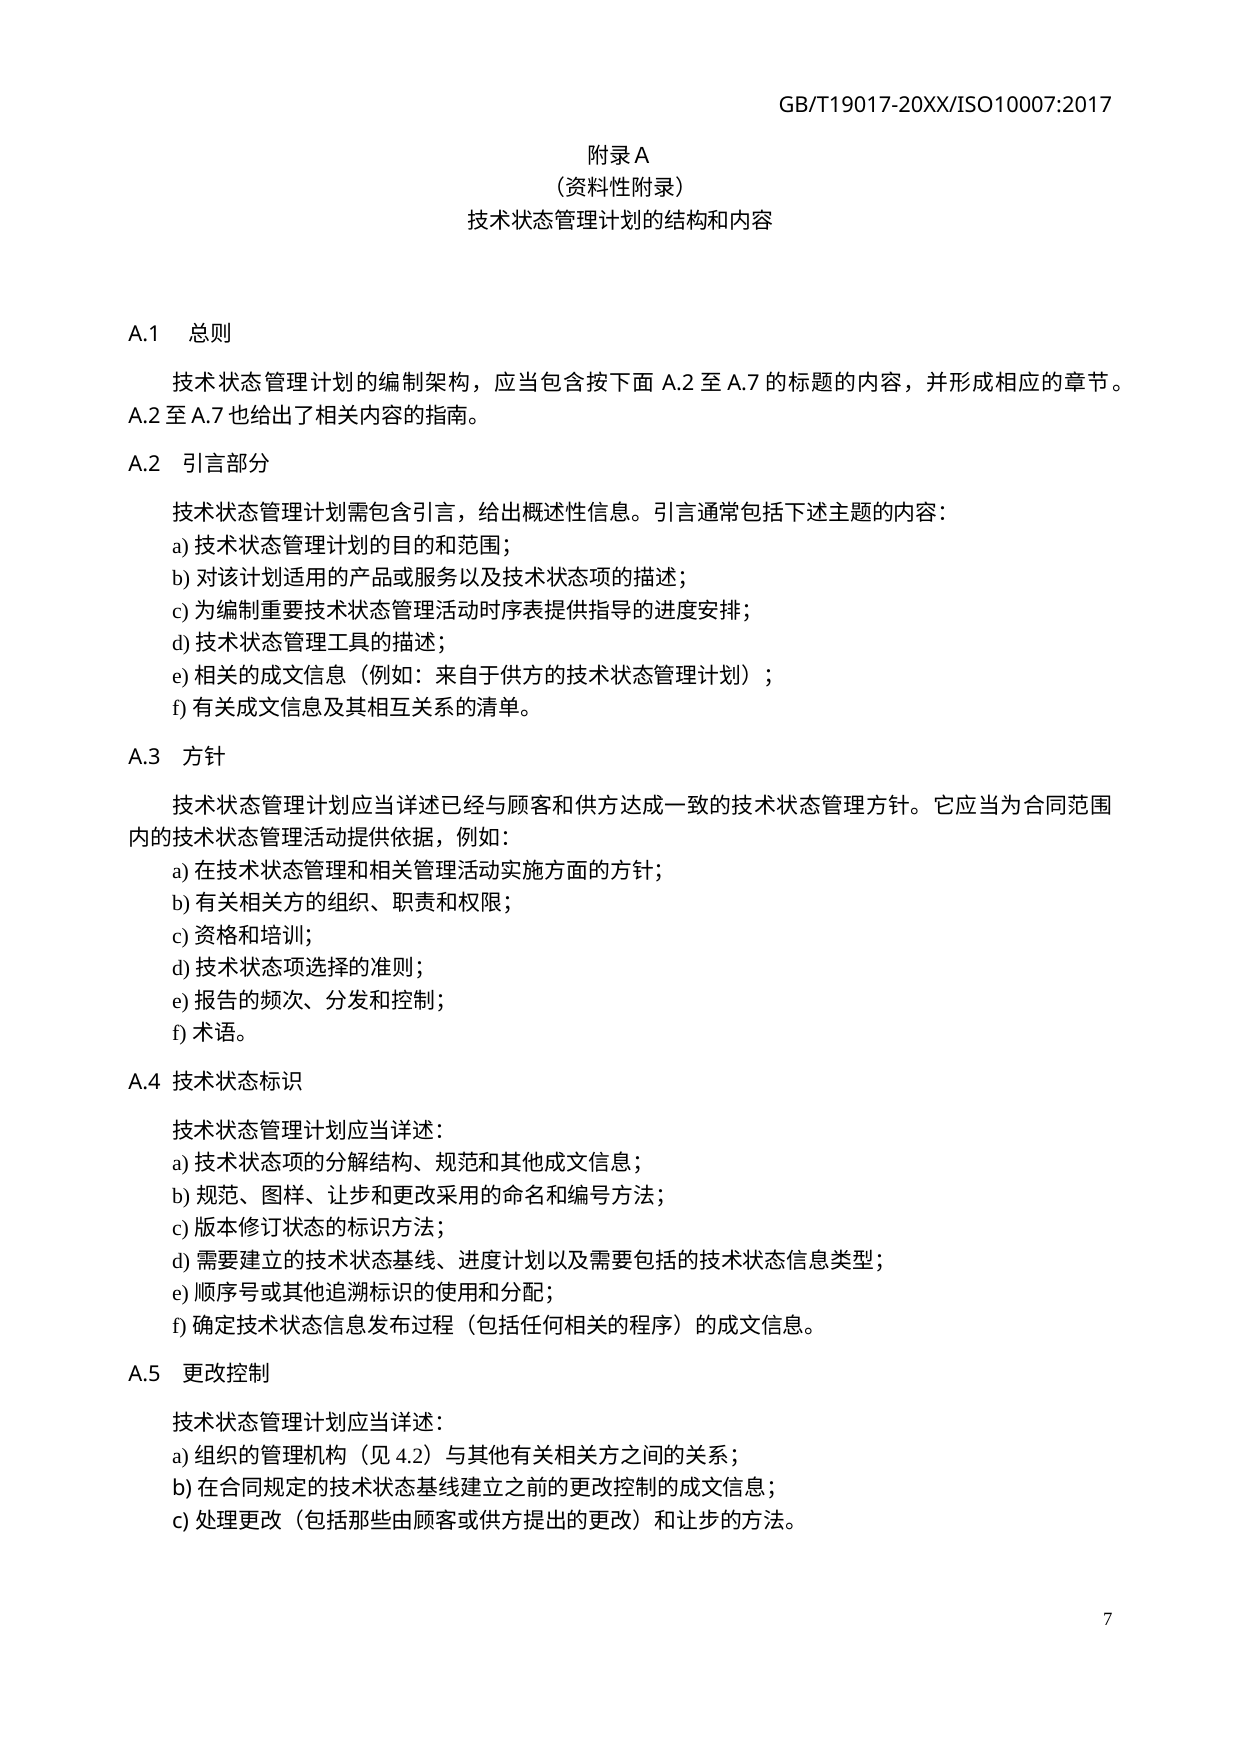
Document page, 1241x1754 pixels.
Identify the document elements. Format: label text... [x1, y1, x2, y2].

text f) 有关成文信息及其相互关系的清单。 [128, 690, 1112, 722]
text 技术状态管理计划的编制架构，应当包含按下面A.2至A.7的标题的内容，并形成相应的章节。A.2至A.7也给出了相关内容的指南。 [128, 365, 1112, 430]
subtitle 技术状态管理计划的结构和内容 [128, 202, 1112, 235]
subtitle A.5 更改控制 [128, 1356, 1112, 1389]
text c) 资格和培训； [128, 917, 1112, 950]
text e) 相关的成文信息（例如：来自于供方的技术状态管理计划）； [128, 657, 1112, 690]
text d) 需要建立的技术状态基线、进度计划以及需要包括的技术状态信息类型； [128, 1242, 1112, 1275]
subtitle A.2 引言部分 [128, 446, 1112, 479]
text e) 报告的频次、分发和控制； [128, 982, 1112, 1015]
text b) 有关相关方的组织、职责和权限； [128, 885, 1112, 917]
subtitle A.4 技术状态标识 [128, 1064, 1112, 1096]
text c) 为编制重要技术状态管理活动时序表提供指导的进度安排； [128, 592, 1112, 625]
text c) 处理更改（包括那些由顾客或供方提出的更改）和让步的方法。 [128, 1502, 1112, 1535]
text d) 技术状态项选择的准则； [128, 950, 1112, 982]
text e) 顺序号或其他追溯标识的使用和分配； [128, 1275, 1112, 1307]
text 技术状态管理计划应当详述： [128, 1112, 1112, 1145]
text c) 版本修订状态的标识方法； [128, 1210, 1112, 1242]
text 技术状态管理计划应当详述已经与顾客和供方达成一致的技术状态管理方针。它应当为合同范围内的技术状态管理活动提供依据，例如： [128, 787, 1112, 852]
text a) 组织的管理机构（见4.2）与其他有关相关方之间的关系； [128, 1437, 1112, 1470]
text d) 技术状态管理工具的描述； [128, 625, 1112, 657]
text 技术状态管理计划应当详述： [128, 1405, 1112, 1437]
text a) 在技术状态管理和相关管理活动实施方面的方针； [128, 852, 1112, 885]
text f) 确定技术状态信息发布过程（包括任何相关的程序）的成文信息。 [128, 1307, 1112, 1340]
text a) 技术状态管理计划的目的和范围； [128, 527, 1112, 560]
subtitle 附录Ａ [128, 137, 1112, 170]
subtitle （资料性附录） [128, 170, 1112, 202]
text f) 术语。 [128, 1015, 1112, 1047]
text 技术状态管理计划需包含引言，给出概述性信息。引言通常包括下述主题的内容： [128, 495, 1112, 527]
text a) 技术状态项的分解结构、规范和其他成文信息； [128, 1145, 1112, 1177]
subtitle A.1 总则 [128, 316, 1112, 349]
text b) 在合同规定的技术状态基线建立之前的更改控制的成文信息； [128, 1470, 1112, 1502]
text b) 规范、图样、让步和更改采用的命名和编号方法； [128, 1177, 1112, 1210]
text b) 对该计划适用的产品或服务以及技术状态项的描述； [128, 560, 1112, 592]
subtitle A.3 方针 [128, 739, 1112, 771]
